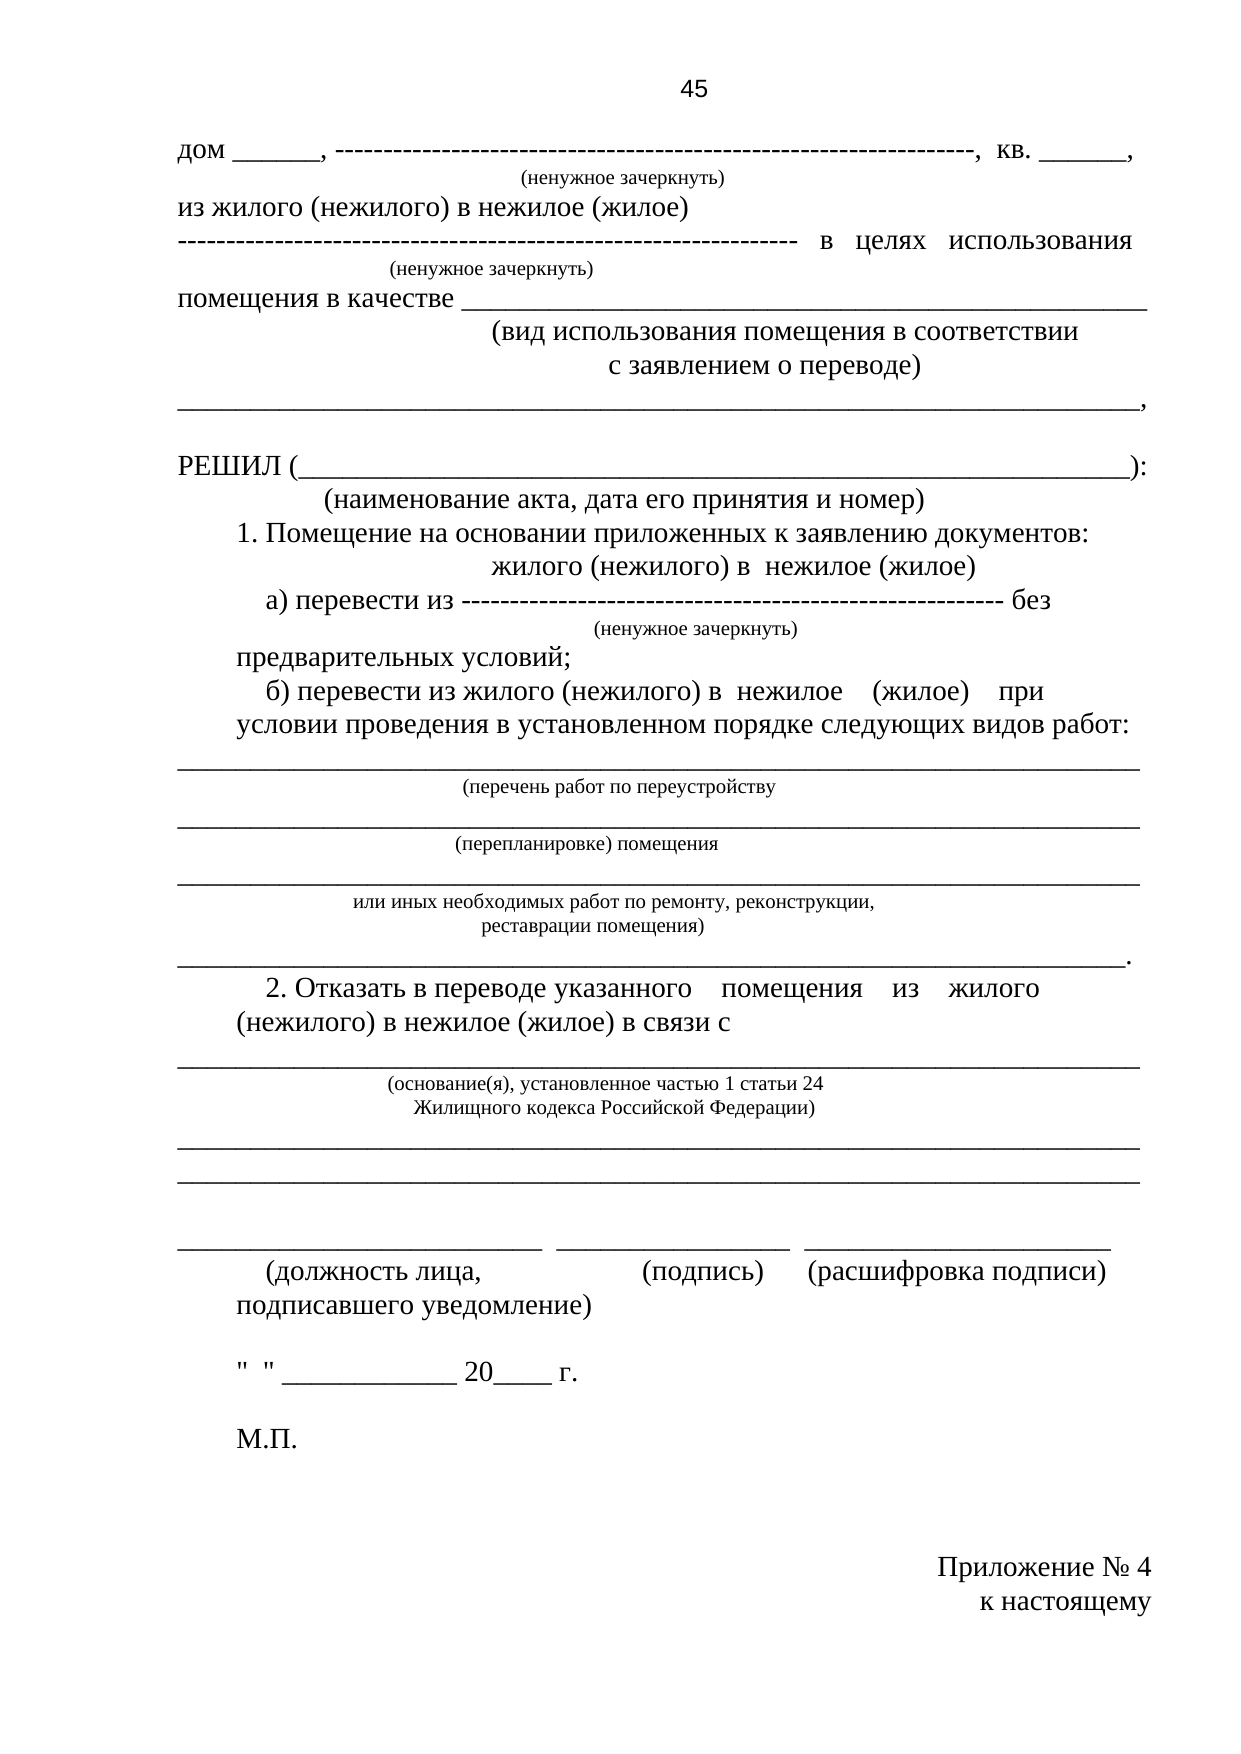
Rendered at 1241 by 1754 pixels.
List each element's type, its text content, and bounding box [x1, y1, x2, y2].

text б) перевести из жилого (нежилого) в нежилое (жилое) при [177, 673, 1152, 707]
text ---------------------------------------------------------------- в целях использования [177, 222, 1152, 256]
text _________________________________________________________________. [177, 937, 1152, 971]
text (должность лица, (подпись) (расшифровка подписи) [177, 1253, 1152, 1287]
text __________________________________________________________________ [177, 1119, 1152, 1153]
text 2. Отказать в переводе указанного помещения из жилого [177, 971, 1152, 1004]
text Приложение № 4 [177, 1549, 1152, 1583]
text к настоящему [177, 1583, 1152, 1616]
text (ненужное зачеркнуть) [177, 165, 1152, 189]
text с заявлением о переводе) [177, 347, 1152, 381]
text 1. Помещение на основании приложенных к заявлению документов: [177, 515, 1152, 548]
text из жилого (нежилого) в нежилое (жилое) [177, 189, 1152, 222]
text (наименование акта, дата его принятия и номер) [177, 481, 1152, 515]
text а) перевести из -------------------------------------------------------- без [177, 582, 1152, 615]
text (ненужное зачеркнуть) [177, 256, 1152, 280]
text предварительных условий; [177, 639, 1152, 673]
text (перечень работ по переустройству [177, 774, 1152, 798]
text _________________________ ________________ _____________________ [177, 1220, 1152, 1253]
text М.П. [177, 1421, 1152, 1455]
text или иных необходимых работ по ремонту, реконструкции, [177, 889, 1152, 913]
text реставрации помещения) [177, 913, 1152, 937]
text (вид использования помещения в соответствии [177, 313, 1152, 347]
text РЕШИЛ (_________________________________________________________): [177, 448, 1152, 481]
text (основание(я), установленное частью 1 статьи 24 [177, 1071, 1152, 1095]
text __________________________________________________________________ [177, 740, 1152, 774]
text помещения в качестве _______________________________________________ [177, 280, 1152, 313]
text " " ____________ 20____ г. [177, 1354, 1152, 1388]
text условии проведения в установленном порядке следующих видов работ: [177, 707, 1152, 740]
text (перепланировке) помещения [177, 831, 1152, 855]
text __________________________________________________________________ [177, 855, 1152, 889]
text (ненужное зачеркнуть) [177, 615, 1152, 639]
text __________________________________________________________________ [177, 1038, 1152, 1071]
text __________________________________________________________________ [177, 798, 1152, 831]
text (нежилого) в нежилое (жилое) в связи с [177, 1004, 1152, 1038]
text подписавшего уведомление) [177, 1287, 1152, 1321]
text жилого (нежилого) в нежилое (жилое) [177, 548, 1152, 582]
text __________________________________________________________________ [177, 1153, 1152, 1186]
text Жилищного кодекса Российской Федерации) [177, 1095, 1152, 1119]
text дом ______, ------------------------------------------------------------------, кв. ______, [177, 131, 1152, 165]
text __________________________________________________________________, [177, 381, 1152, 414]
